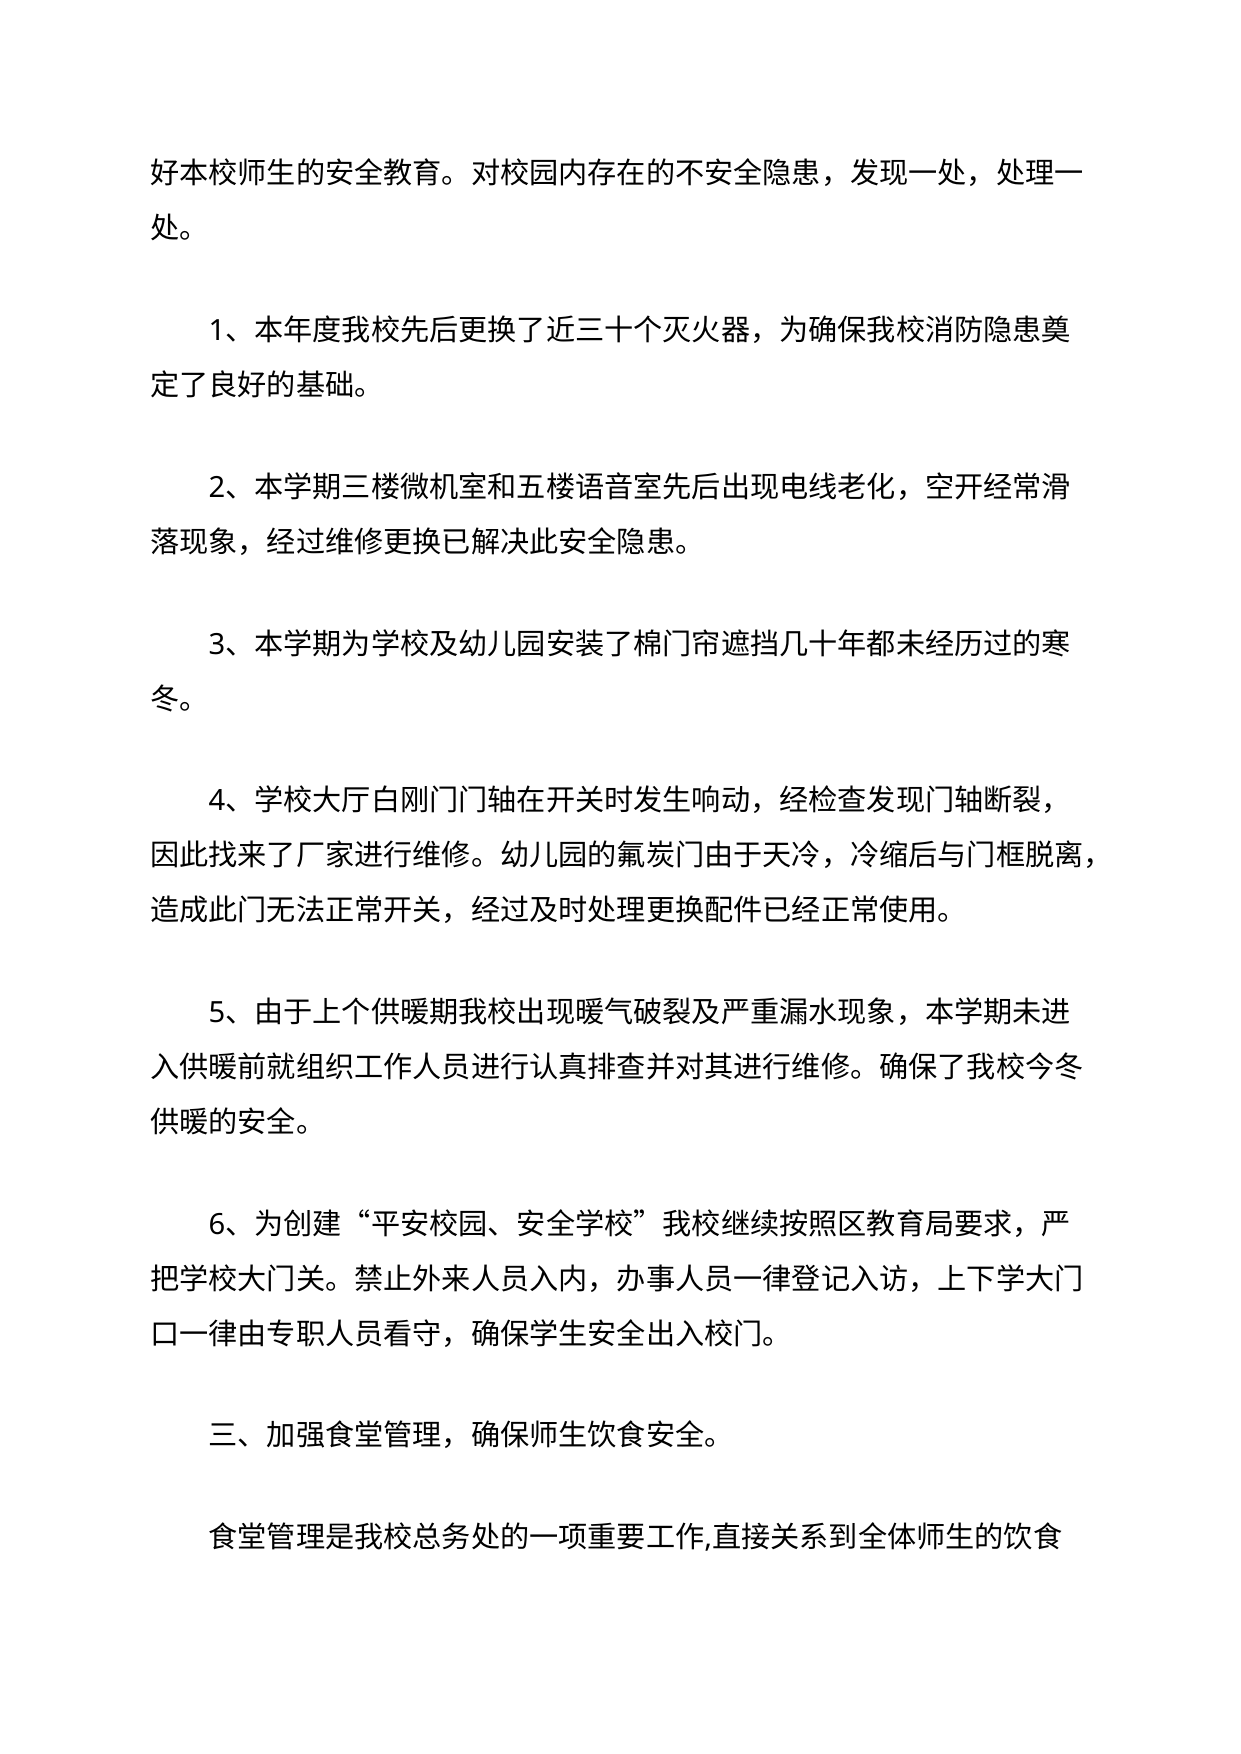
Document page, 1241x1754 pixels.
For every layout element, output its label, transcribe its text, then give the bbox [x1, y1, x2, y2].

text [150, 1514, 1090, 1556]
text 三、加强食堂管理，确保师生饮食安全。 [150, 1412, 1090, 1454]
text 3、本学期为学校及幼儿园安装了棉门帘遮挡几十年都未经历过的寒冬。 [150, 620, 1090, 717]
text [150, 150, 1090, 247]
text 2、本学期三楼微机室和五楼语音室先后出现电线老化，空开经常滑落现象，经过维修更换已解决此安全隐患。 [150, 463, 1090, 561]
text 1、本年度我校先后更换了近三十个灭火器，为确保我校消防隐患奠定了良好的基础。 [150, 307, 1090, 404]
text 5、由于上个供暖期我校出现暖气破裂及严重漏水现象，本学期未进入供暖前就组织工作人员进行认真排查并对其进行维修。确保了我校今冬供暖的安全。 [150, 989, 1090, 1141]
text 4、学校大厅白刚门门轴在开关时发生响动，经检查发现门轴断裂，因此找来了厂家进行维修。幼儿园的氟炭门由于天冷，冷缩后与门框脱离，造成此门无法正常开关，经过及时处理更换配件已经正常使用。 [150, 777, 1090, 929]
text 6、为创建“平安校园、安全学校”我校继续按照区教育局要求，严把学校大门关。禁止外来人员入内，办事人员一律登记入访，上下学大门口一律由专职人员看守，确保学生安全出入校门。 [150, 1200, 1090, 1352]
